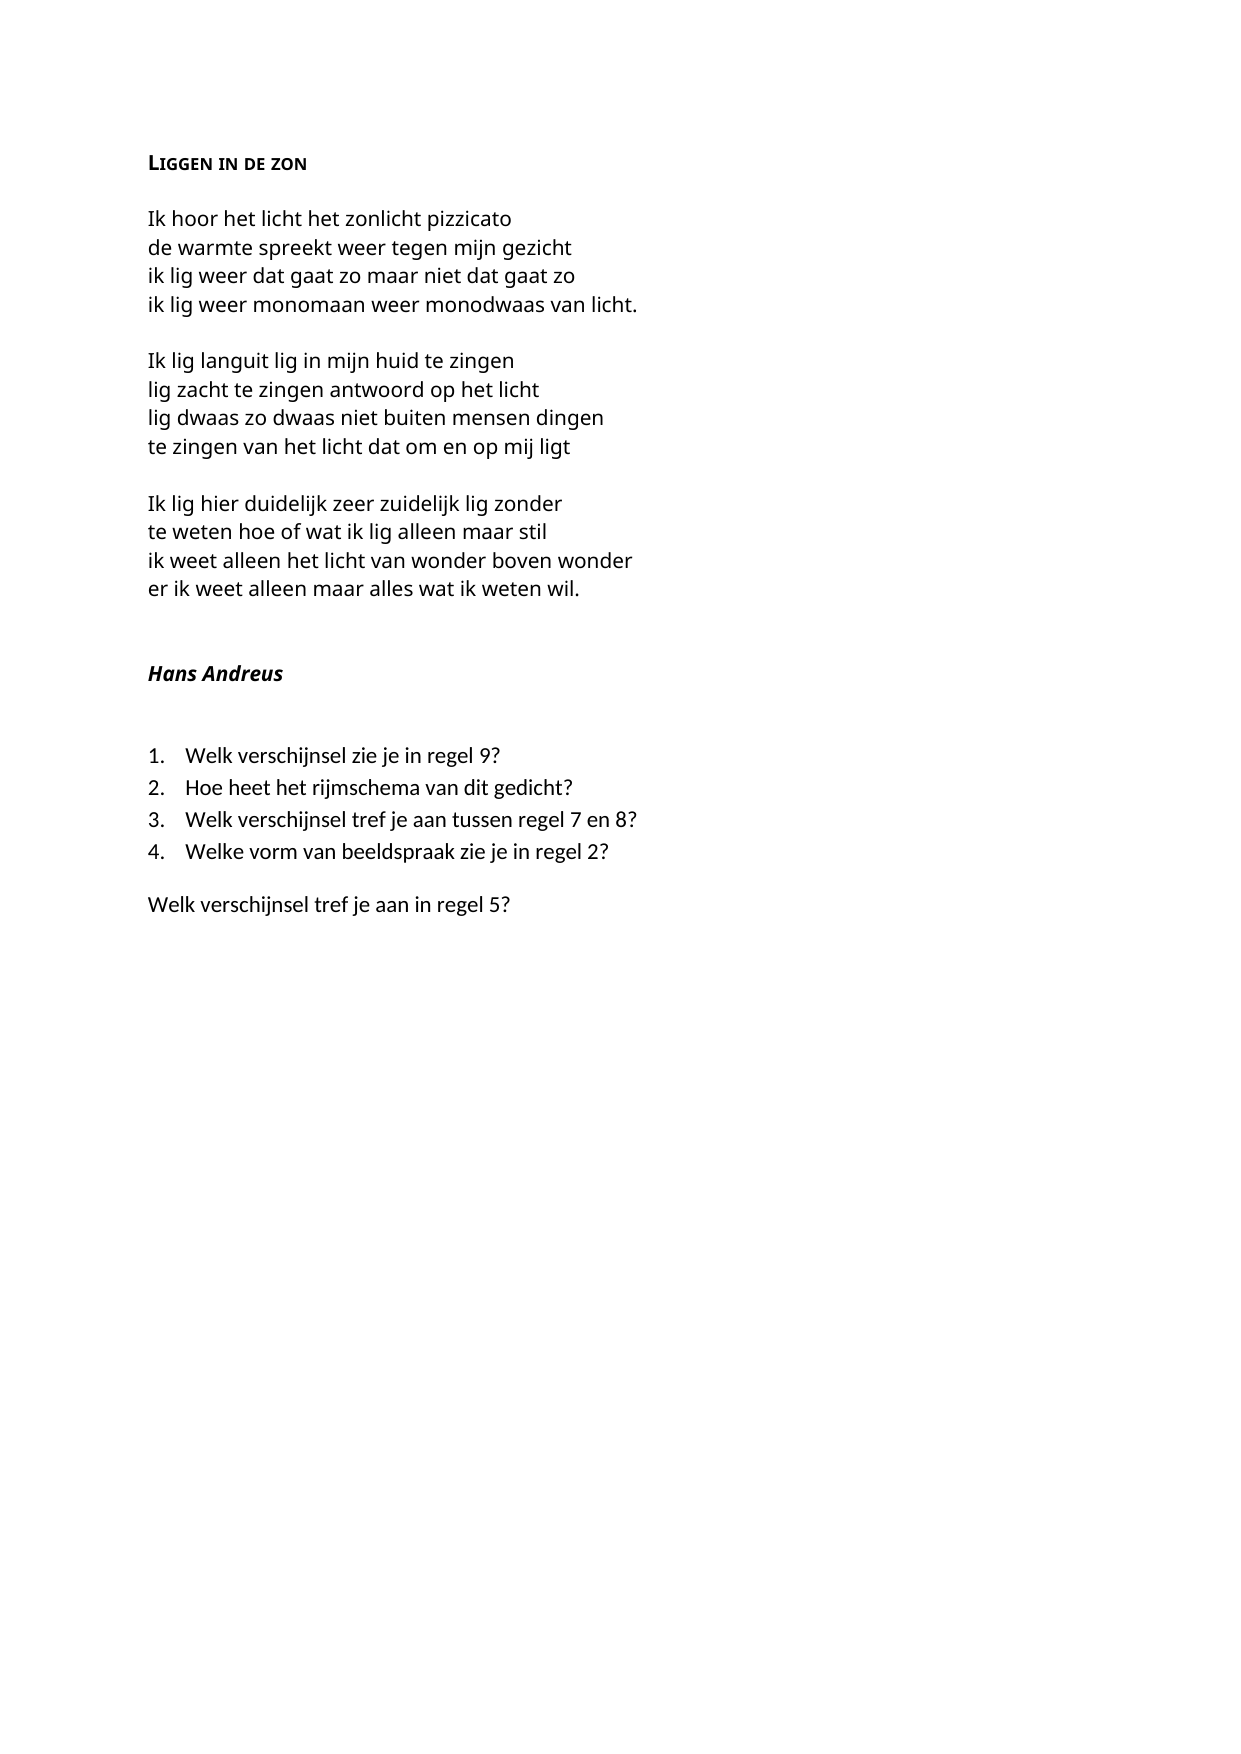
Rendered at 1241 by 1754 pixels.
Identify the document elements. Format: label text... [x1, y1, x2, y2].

list Welk verschijnsel zie je in regel 9? [148, 741, 1093, 769]
list Welke vorm van beeldspraak zie je in regel 2? [148, 837, 1093, 866]
text Liggen in de zon Ik hoor het licht het zonlicht pizzicato de warmte spreekt weer tegen mijn gezicht ik lig weer dat gaat zo maar niet dat gaat zo ik lig weer monomaan weer monodwaas van licht. Ik lig languit lig in mijn huid te zingen lig zacht te zingen antwoord op het licht lig dwaas zo dwaas niet buiten mensen dingen te zingen van het licht dat om en op mij ligt Ik lig hier duidelijk zeer zuidelijk lig zonder te weten hoe of wat ik lig alleen maar stil ik weet alleen het licht van wonder boven wonder er ik weet alleen maar alles wat ik weten wil. Hans Andreus [148, 148, 1093, 688]
list Welk verschijnsel tref je aan tussen regel 7 en 8? [148, 805, 1093, 833]
text Welk verschijnsel tref je aan in regel 5? [148, 891, 1093, 918]
list Hoe heet het rijmschema van dit gedicht? [148, 773, 1093, 801]
